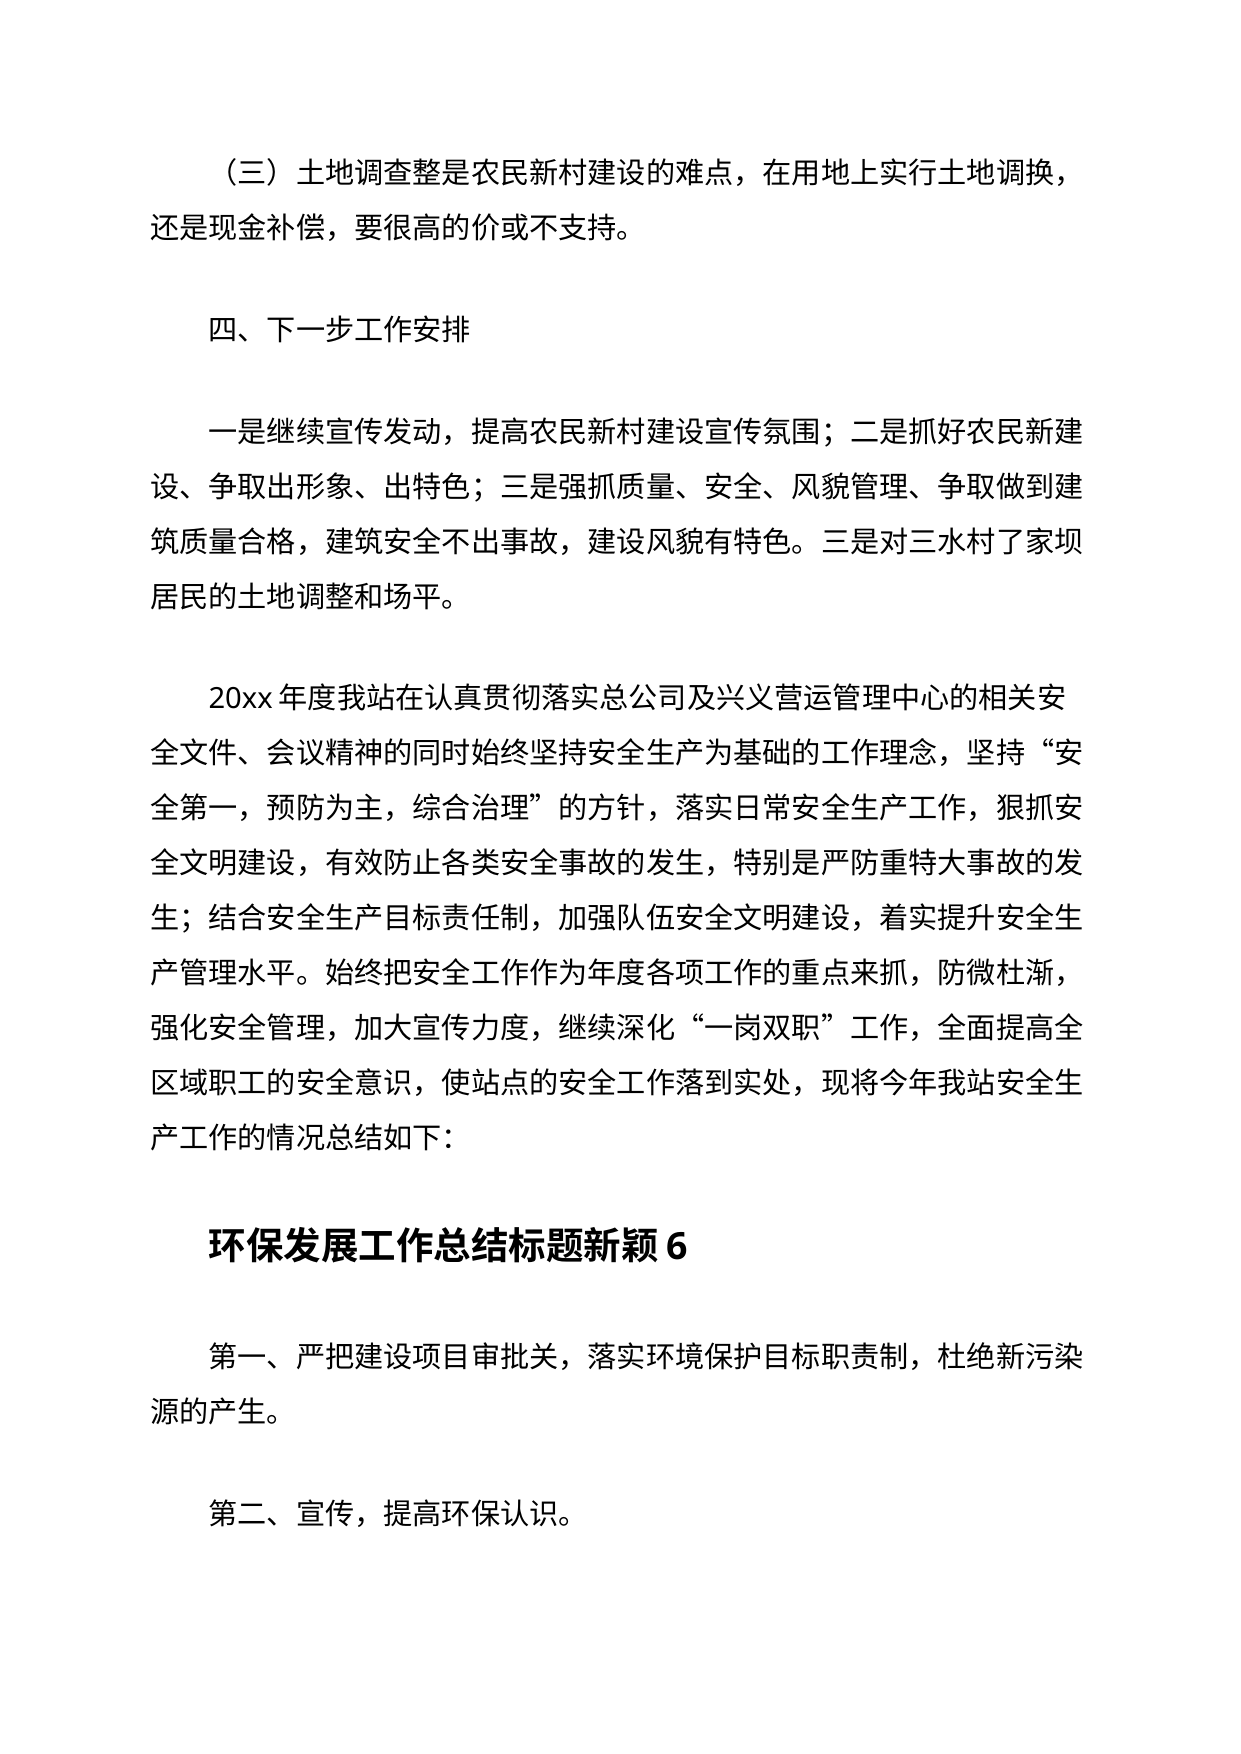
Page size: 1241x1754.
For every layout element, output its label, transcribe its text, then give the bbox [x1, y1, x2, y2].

text 环保发展工作总结标题新颖6 [150, 1216, 1090, 1270]
text 四、下一步工作安排 [150, 307, 1090, 349]
text 一是继续宣传发动，提高农民新村建设宣传氛围；二是抓好农民新建设、争取出形象、出特色；三是强抓质量、安全、风貌管理、争取做到建筑质量合格，建筑安全不出事故，建设风貌有特色。三是对三水村了家坝居民的土地调整和场平。 [150, 408, 1090, 615]
text （三）土地调查整是农民新村建设的难点，在用地上实行土地调换，还是现金补偿，要很高的价或不支持。 [150, 150, 1090, 247]
text 第一、严把建设项目审批关，落实环境保护目标职责制，杜绝新污染源的产生。 [150, 1333, 1090, 1431]
text 20xx年度我站在认真贯彻落实总公司及兴义营运管理中心的相关安全文件、会议精神的同时始终坚持安全生产为基础的工作理念，坚持“安全第一，预防为主，综合治理”的方针，落实日常安全生产工作，狠抓安全文明建设，有效防止各类安全事故的发生，特别是严防重特大事故的发生；结合安全生产目标责任制，加强队伍安全文明建设，着实提升安全生产管理水平。始终把安全工作作为年度各项工作的重点来抓，防微杜渐，强化安全管理，加大宣传力度，继续深化“一岗双职”工作，全面提高全区域职工的安全意识，使站点的安全工作落到实处，现将今年我站安全生产工作的情况总结如下： [150, 675, 1090, 1156]
text 第二、宣传，提高环保认识。 [150, 1490, 1090, 1532]
